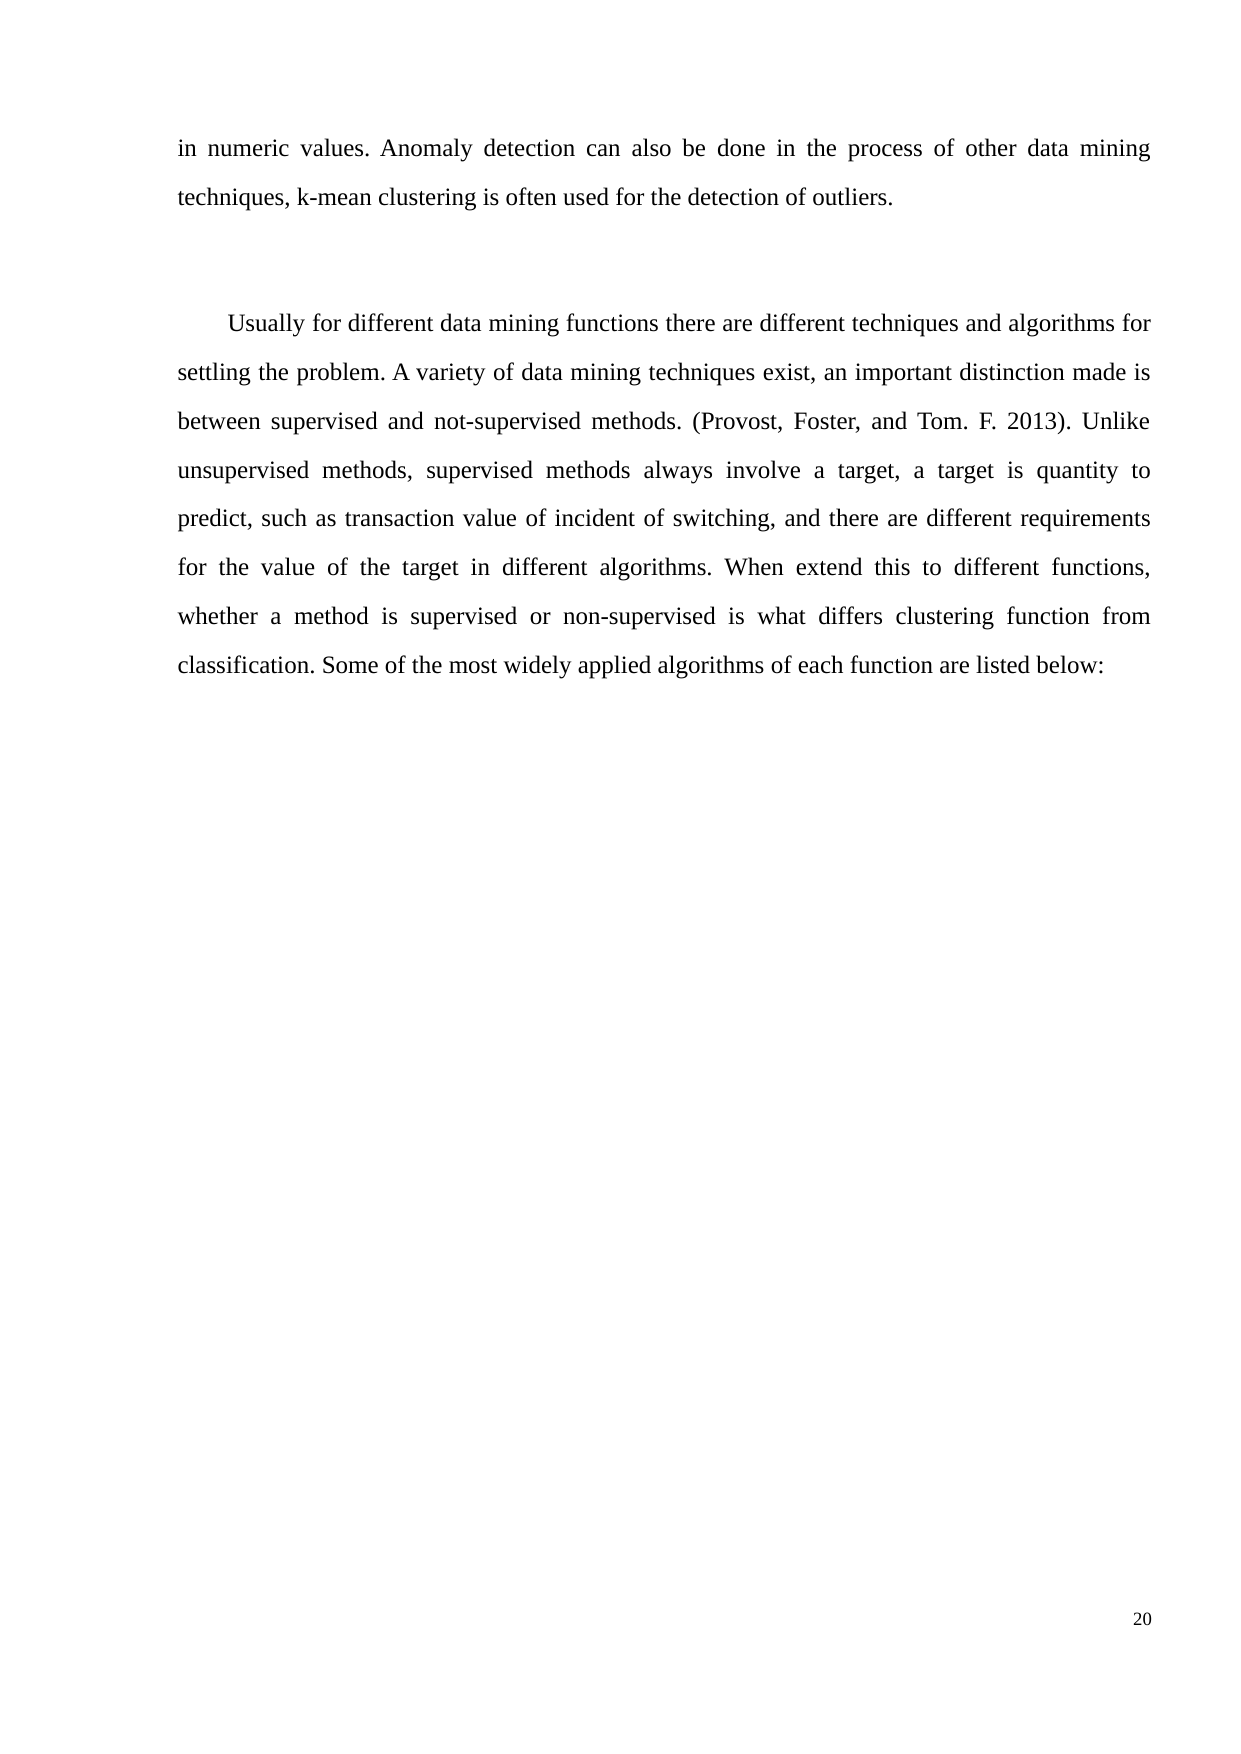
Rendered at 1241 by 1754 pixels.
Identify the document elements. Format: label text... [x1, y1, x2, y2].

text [177, 132, 1152, 213]
text Usually for different data mining functions there are different techniques and algorithms for settling the problem. A variety of data mining techniques exist, an important distinction made is between supervised and not-supervised methods. (Provost, Foster, and Tom. F. 2013). Unlike unsupervised methods, supervised methods always involve a target, a target is quantity to predict, such as transaction value of incident of switching, and there are different requirements for the value of the target in different algorithms. When extend this to different functions, whether a method is supervised or non-supervised is what differs clustering function from classification. Some of the most widely applied algorithms of each function are listed below: [177, 307, 1152, 680]
